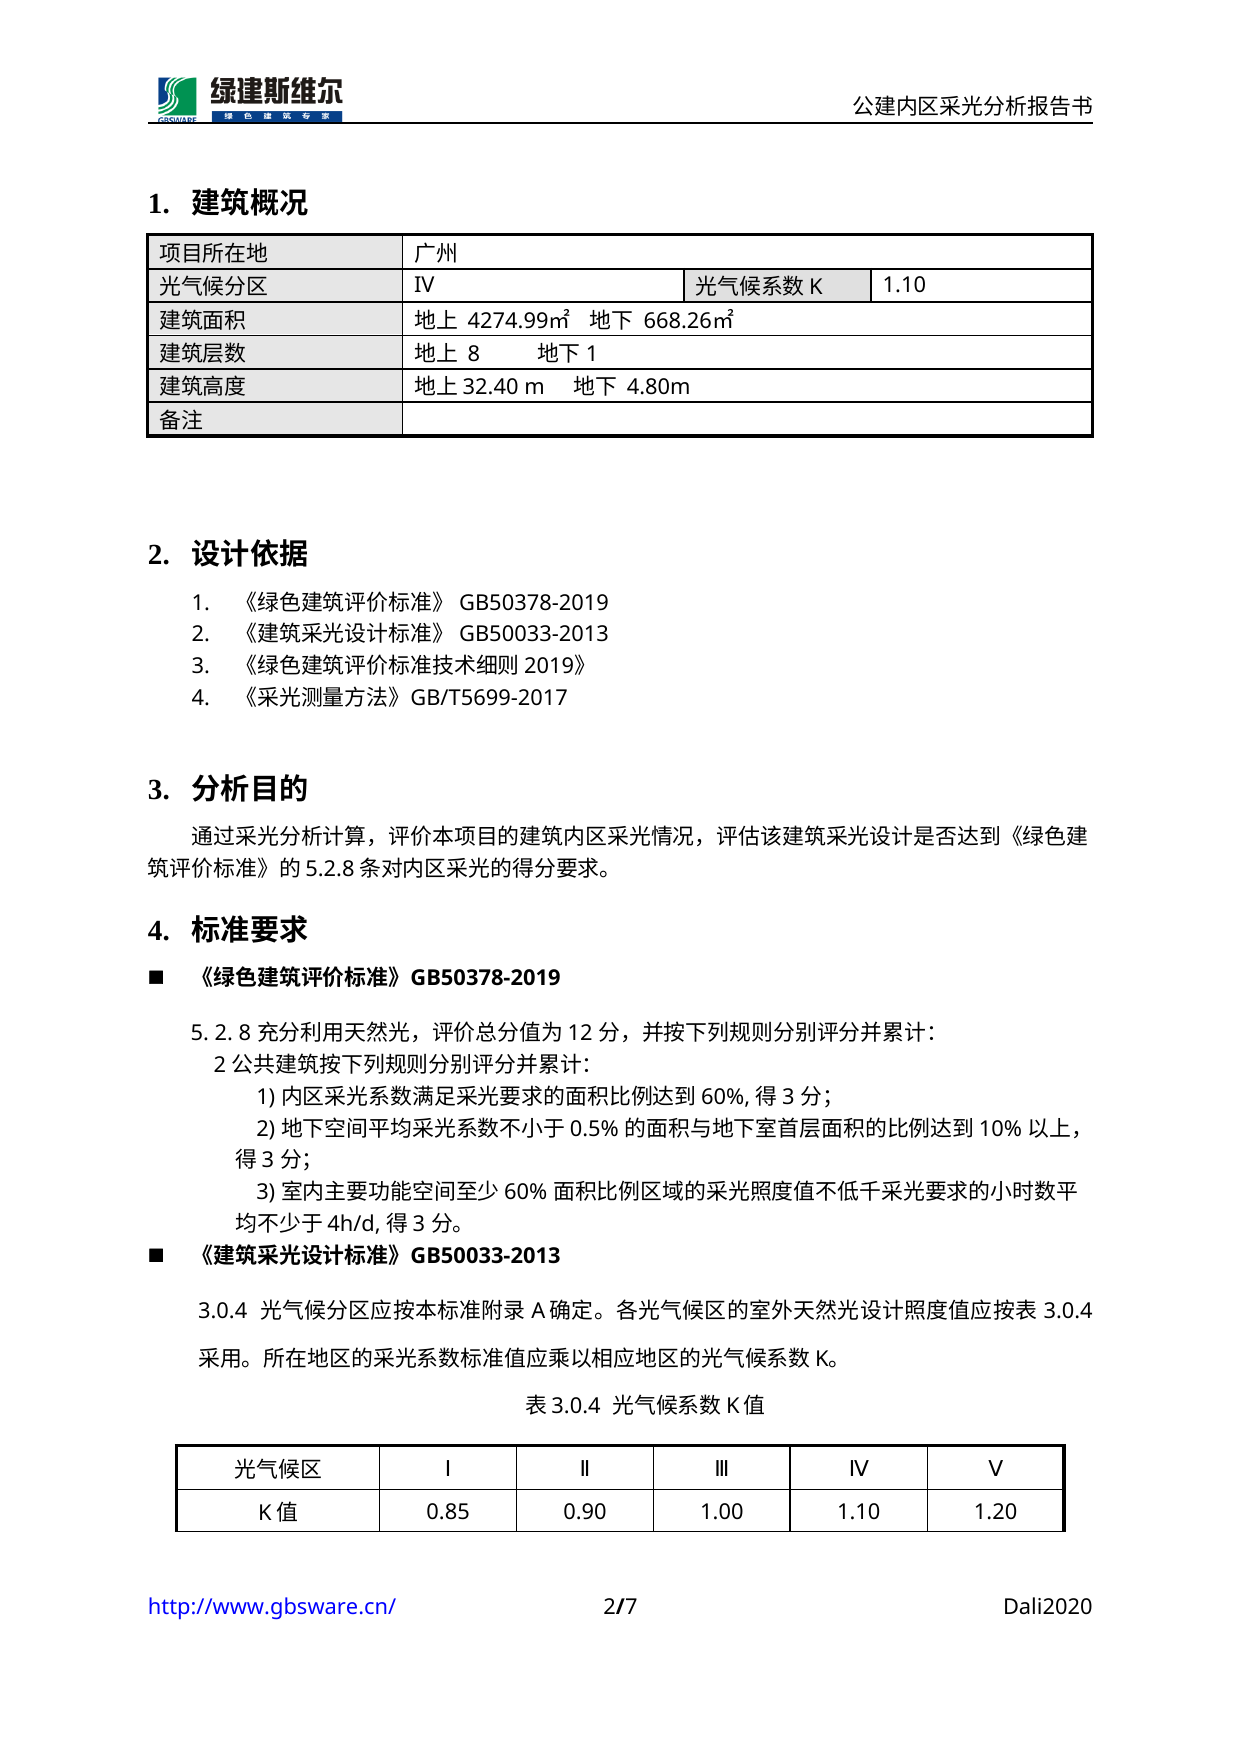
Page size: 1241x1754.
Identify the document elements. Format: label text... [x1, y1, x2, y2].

table_cell 地上 4274.99㎡ 地下 668.26㎡ [403, 303, 1091, 334]
table_cell 1.20 [928, 1490, 1062, 1531]
subtitle 分析目的 [148, 754, 1092, 819]
text 5. 2. 8 充分利用天然光，评价总分值为12 分，并按下列规则分别评分并累计： [169, 1015, 1092, 1047]
table_cell [403, 403, 1091, 434]
table_cell 建筑层数 [149, 336, 402, 368]
table_cell IV [403, 270, 683, 301]
text 2) 地下空间平均采光系数不小于0.5% 的面积与地下室首层面积的比例达到10% 以上，得3 分； [235, 1111, 1092, 1174]
table_cell 建筑面积 [149, 303, 402, 334]
list 《绿色建筑评价标准》GB50378-2019 [148, 960, 1092, 992]
list 《采光测量方法》GB/T5699-2017 [191, 680, 1092, 712]
list 《绿色建筑评价标准》 GB50378-2019 [191, 584, 1092, 616]
table_cell 1.00 [654, 1490, 789, 1531]
text 1) 内区采光系数满足采光要求的面积比例达到60%, 得3 分； [235, 1079, 1092, 1111]
table_header Ⅴ [928, 1447, 1062, 1489]
text 通过采光分析计算，评价本项目的建筑内区采光情况，评估该建筑采光设计是否达到《绿色建筑评价标准》的5.2.8条对内区采光的得分要求。 [148, 819, 1092, 882]
table_cell 备注 [149, 403, 402, 434]
table_cell 建筑高度 [149, 370, 402, 401]
table_header 广州 [403, 236, 1091, 268]
subtitle 建筑概况 [148, 168, 1092, 233]
table_cell 0.90 [517, 1490, 653, 1531]
subtitle 设计依据 [148, 519, 1092, 584]
table_header 项目所在地 [149, 236, 402, 268]
table_cell 1.10 [791, 1490, 927, 1531]
subtitle 标准要求 [148, 895, 1092, 960]
table_cell 0.85 [380, 1490, 516, 1531]
table_cell 1.10 [872, 270, 1091, 301]
list 《建筑采光设计标准》GB50033-2013 [148, 1238, 1092, 1269]
table_header Ⅳ [791, 1447, 927, 1489]
table_header 光气候区 [178, 1447, 379, 1489]
table_cell 光气候系数K [685, 270, 870, 301]
list 表 光气候系数K值 [198, 1388, 1092, 1420]
table_cell K值 [178, 1490, 379, 1531]
table_header Ⅲ [654, 1447, 789, 1489]
table_cell 地上 地下 [403, 370, 1091, 401]
table_cell 地上 8 地下 1 [403, 336, 1091, 368]
list 《建筑采光设计标准》 GB50033-2013 [191, 616, 1092, 648]
picture [157, 75, 343, 122]
text 光气候分区应按本标准附录A确定。各光气候区的室外天然光设计照度值应按表3.0.4采用。所在地区的采光系数标准值应乘以相应地区的光气候系数K。 [198, 1293, 1092, 1373]
text 2 公共建筑按下列规则分别评分并累计： [169, 1047, 1092, 1079]
table_header Ⅱ [517, 1447, 653, 1489]
list 《绿色建筑评价标准技术细则2019》 [191, 648, 1092, 680]
text 3) 室内主要功能空间至少60% 面积比例区域的采光照度值不低千采光要求的小时数平均不少于4h/d, 得3 分。 [235, 1174, 1092, 1238]
table_header Ⅰ [380, 1447, 516, 1489]
table_cell 光气候分区 [149, 270, 402, 301]
